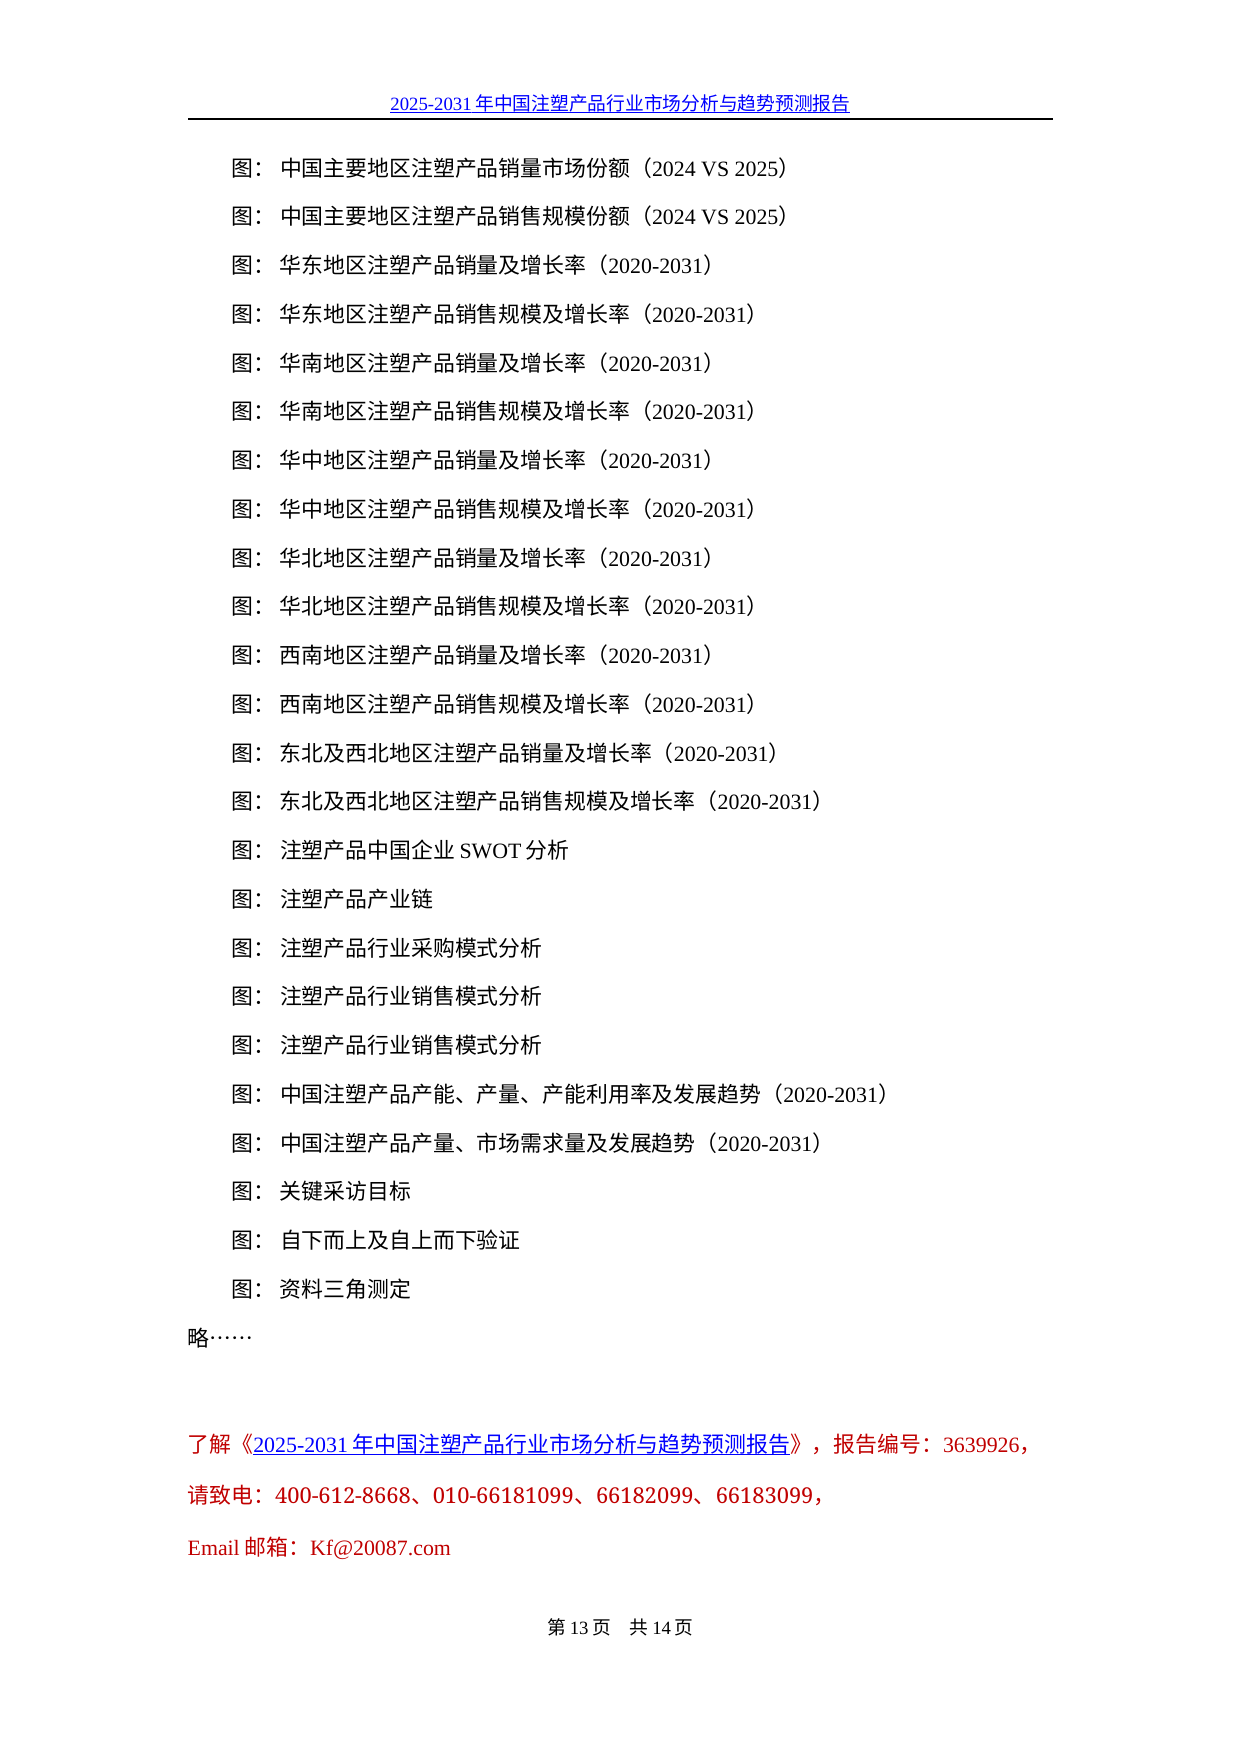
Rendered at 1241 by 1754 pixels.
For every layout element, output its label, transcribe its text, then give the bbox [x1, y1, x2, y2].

text Email邮箱：Kf@20087.com [187, 1530, 1053, 1562]
text 了解《2025-2031年中国注塑产品行业市场分析与趋势预测报告》，报告编号：3639926， [187, 1427, 1053, 1459]
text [187, 150, 1053, 1353]
text 请致电：400-612-8668、010-66181099、66182099、66183099， [187, 1478, 1053, 1511]
